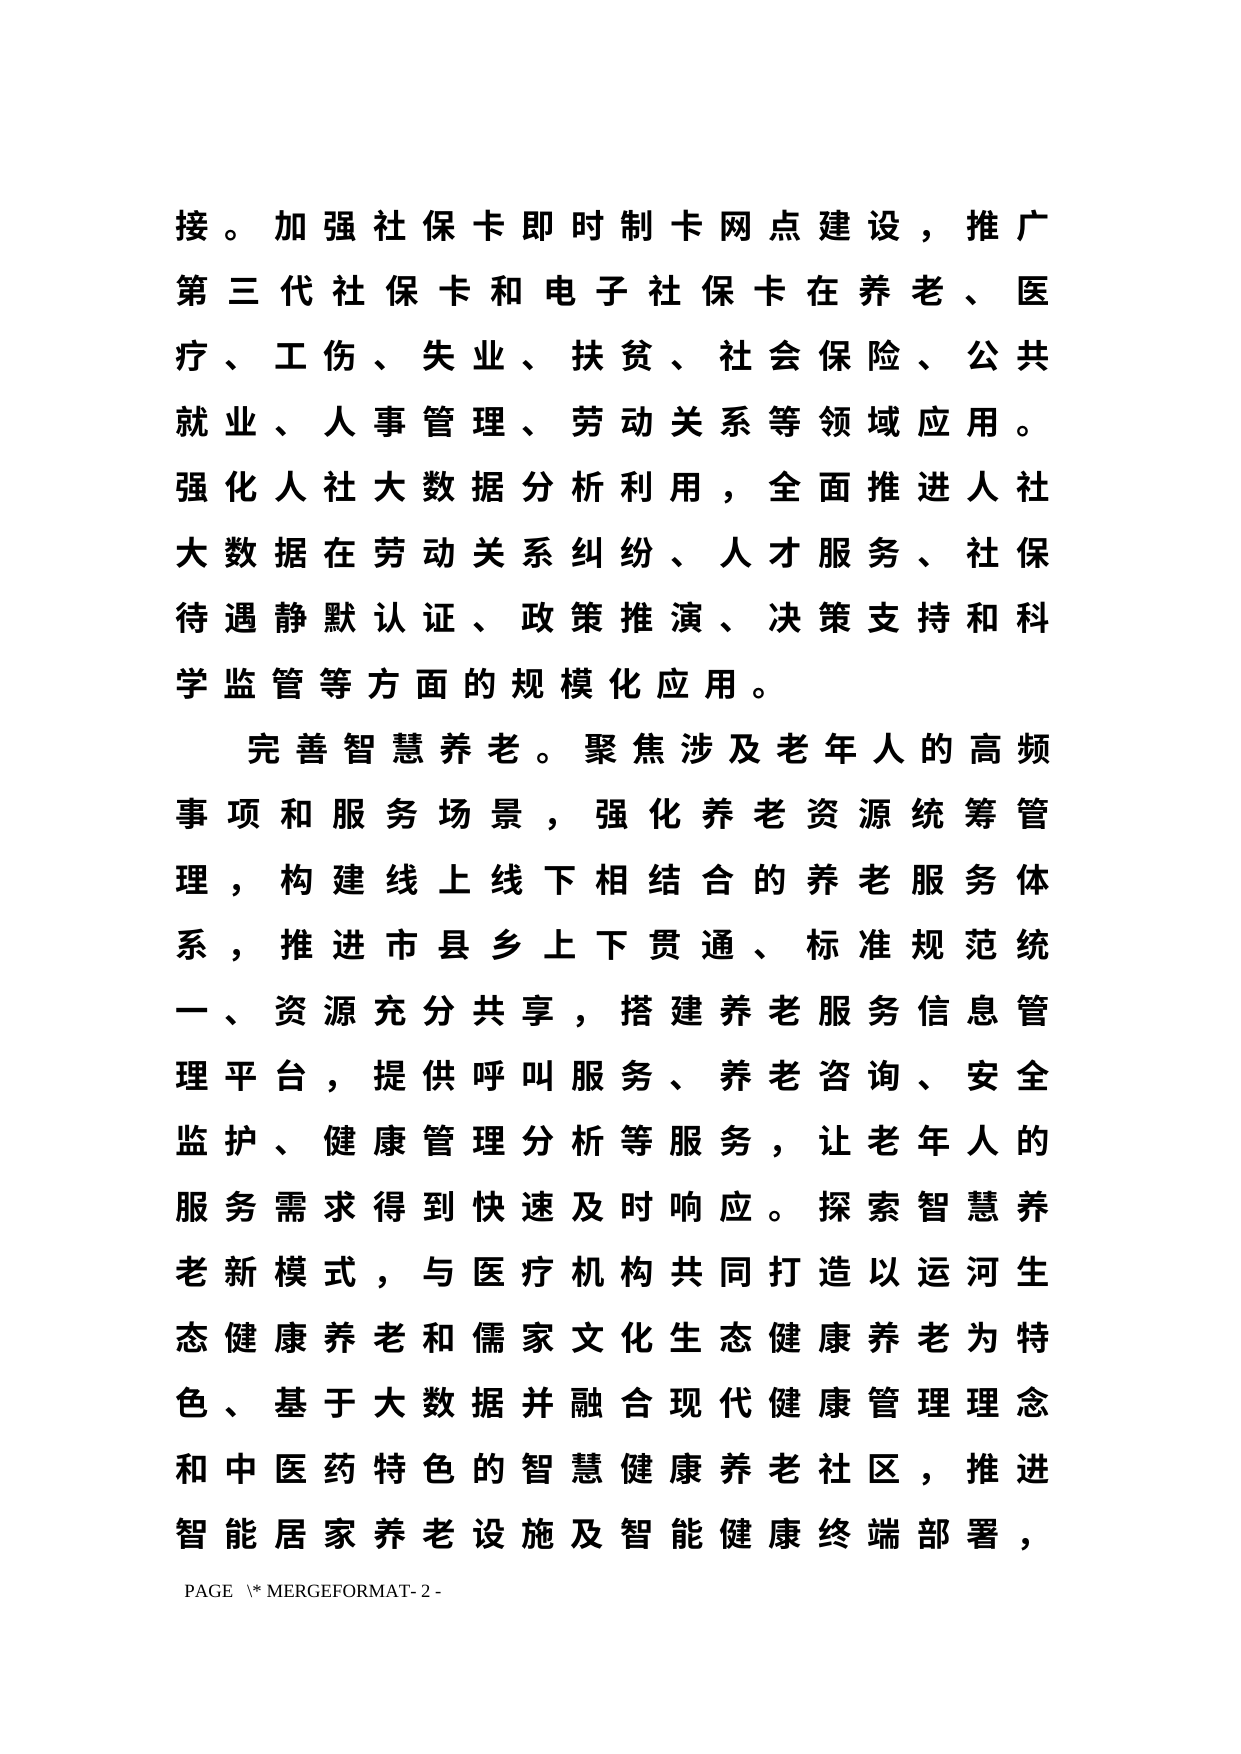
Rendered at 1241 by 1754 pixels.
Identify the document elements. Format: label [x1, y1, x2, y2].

text [175, 191, 1065, 714]
text [175, 714, 1065, 1564]
